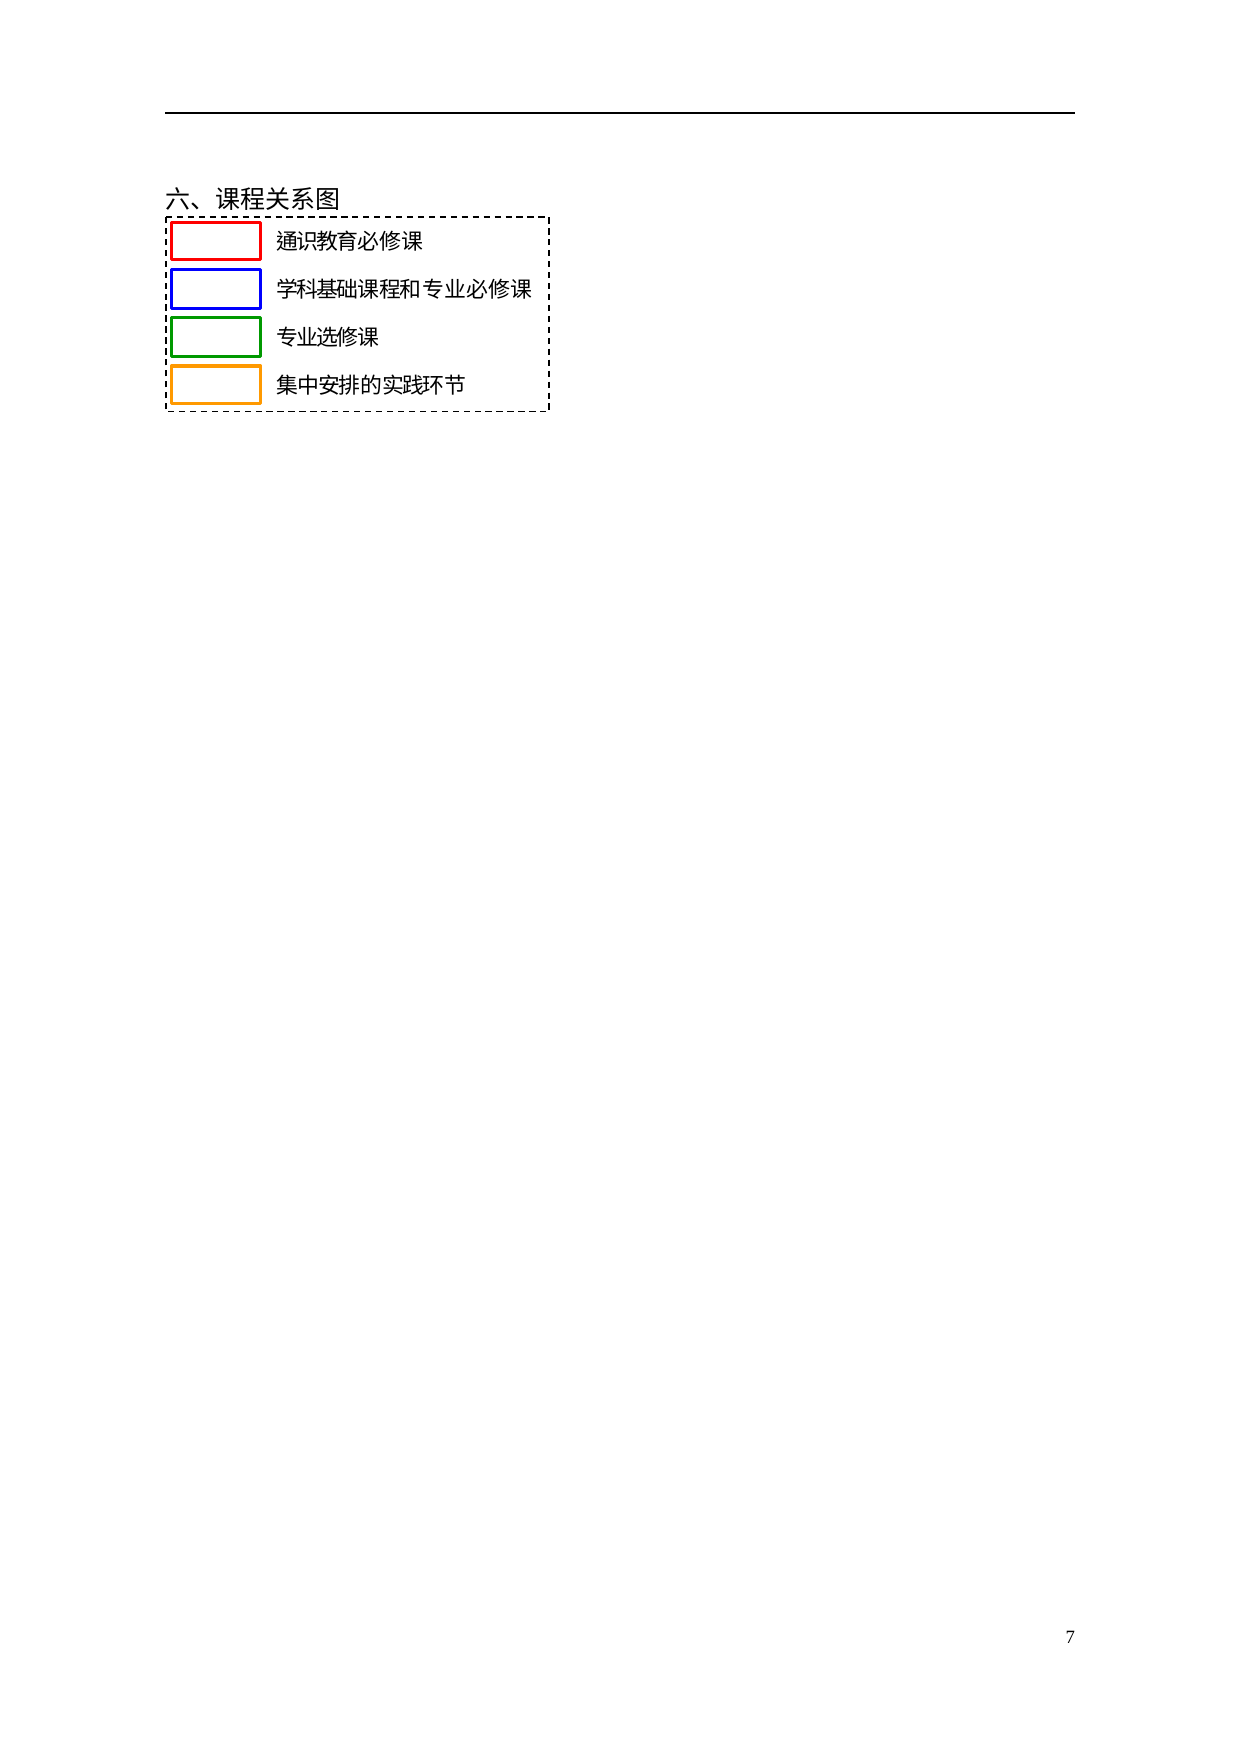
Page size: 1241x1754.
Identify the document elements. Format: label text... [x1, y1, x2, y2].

text 六、课程关系图 [165, 180, 1075, 216]
